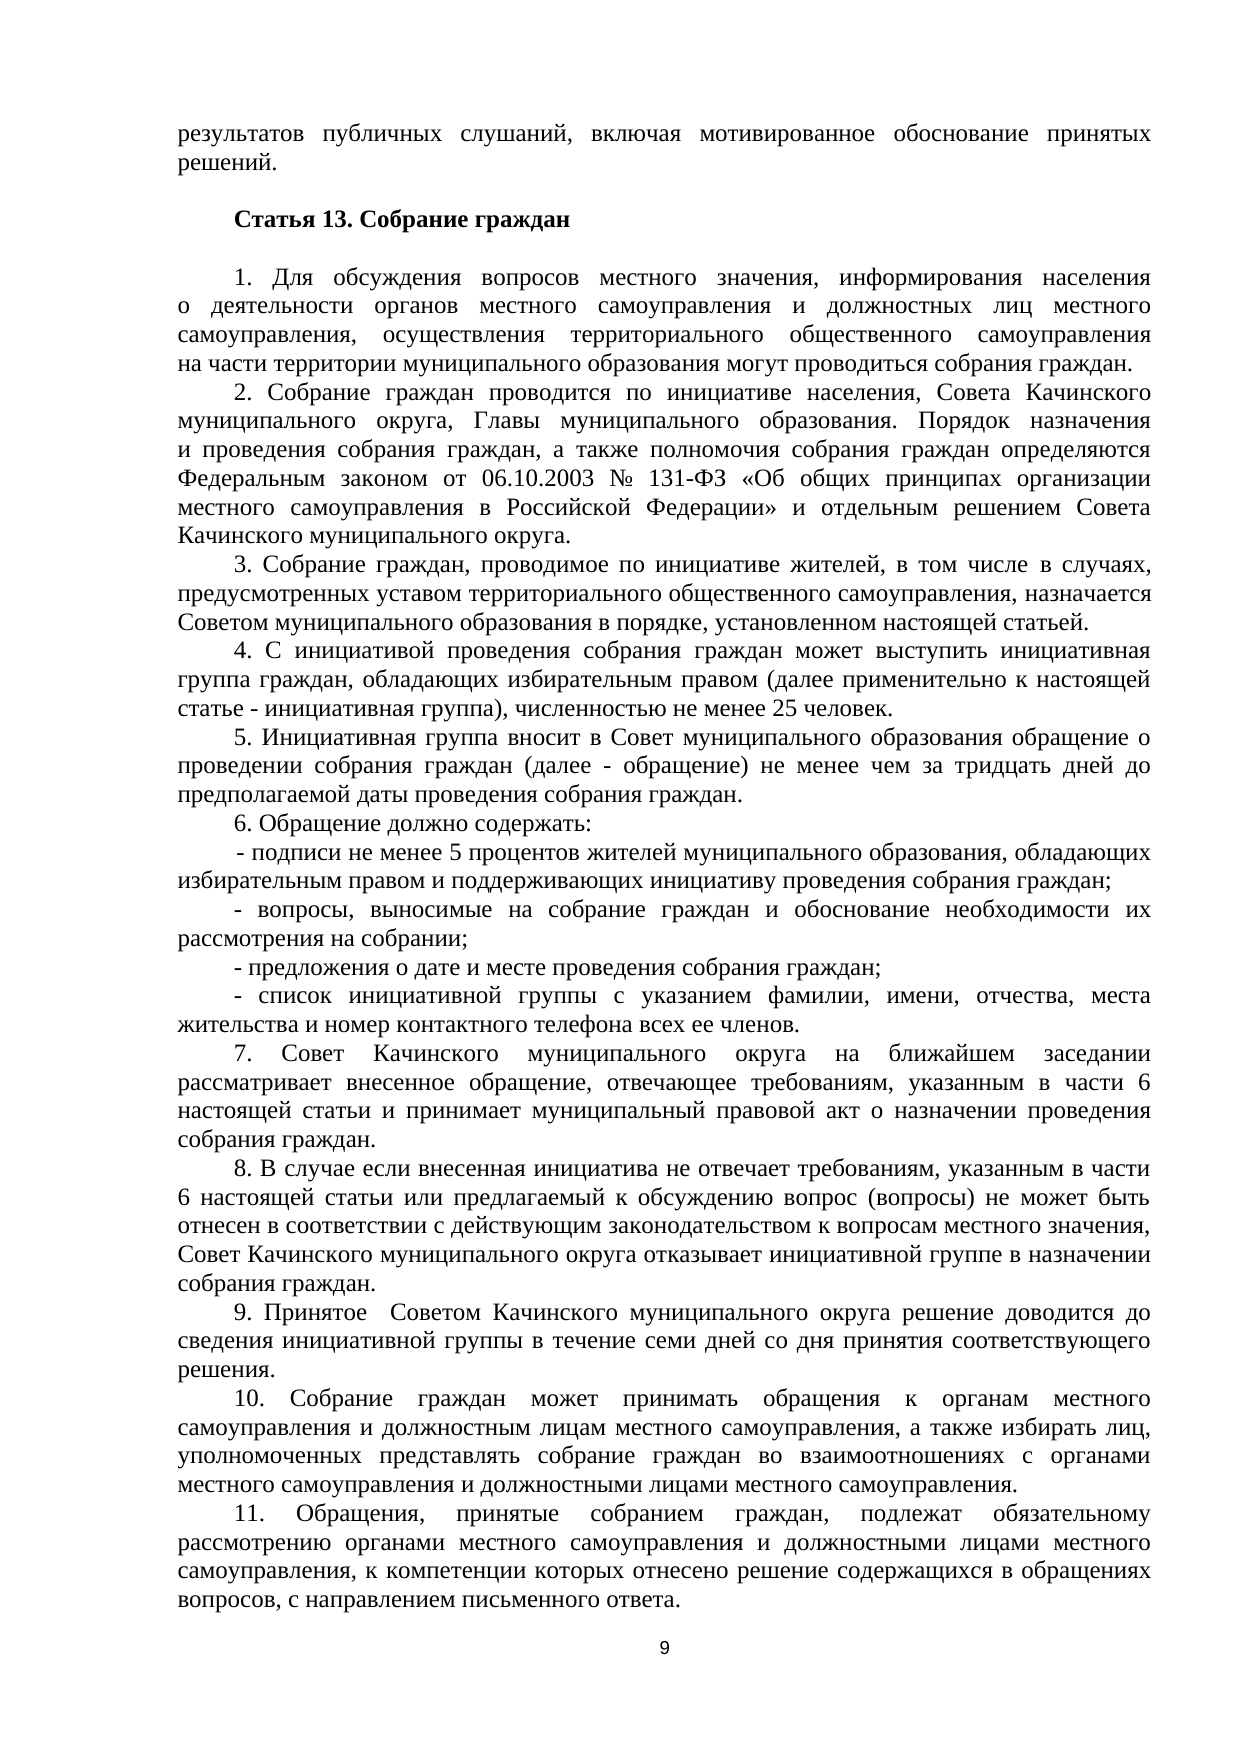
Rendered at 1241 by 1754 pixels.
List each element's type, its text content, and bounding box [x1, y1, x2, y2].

text 8. В случае если внесенная инициатива не отвечает требованиям, указанным в части 6 настоящей статьи или предлагаемый к обсуждению вопрос (вопросы) не может быть отнесен в соответствии с действующим законодательством к вопросам местного значения, Совет Качинского муниципального округа отказывает инициативной группе в назначении собрания граждан. [177, 1153, 1152, 1297]
text 6. Обращение должно содержать: [177, 808, 1152, 837]
text 7. Совет Качинского муниципального округа на ближайшем заседании рассматривает внесенное обращение, отвечающее требованиям, указанным в части 6 настоящей статьи и принимает муниципальный правовой акт о назначении проведения собрания граждан. [177, 1038, 1152, 1153]
text 9. Принятое Советом Качинского муниципального округа решение доводится до сведения инициативной группы в течение семи дней со дня принятия соответствующего решения. [177, 1297, 1152, 1383]
text 3. Собрание граждан, проводимое по инициативе жителей, в том числе в случаях, предусмотренных уставом территориального общественного самоуправления, назначается Советом муниципального образования в порядке, установленном настоящей статьей. [177, 549, 1152, 636]
text 10. Собрание граждан может принимать обращения к органам местного самоуправления и должностным лицам местного самоуправления, а также избирать лиц, уполномоченных представлять собрание граждан во взаимоотношениях с органами местного самоуправления и должностными лицами местного самоуправления. [177, 1383, 1152, 1498]
text Статья 13. Собрание граждан [177, 204, 1152, 233]
text 4. С инициативой проведения собрания граждан может выступить инициативная группа граждан, обладающих избирательным правом (далее применительно к настоящей статье - инициативная группа), численностью не менее 25 человек. [177, 636, 1152, 722]
text - предложения о дате и месте проведения собрания граждан; [177, 952, 1152, 981]
text - список инициативной группы с указанием фамилии, имени, отчества, места жительства и номер контактного телефона всех ее членов. [177, 981, 1152, 1038]
text 2. Собрание граждан проводится по инициативе населения, Совета Качинского муниципального округа, Главы муниципального образования. Порядок назначения и проведения собрания граждан, а также полномочия собрания граждан определяются Федеральным законом от 06.10.2003 № 131-ФЗ «Об общих принципах организации местного самоуправления в Российской Федерации» и отдельным решением Совета Качинского муниципального округа. [177, 377, 1152, 549]
text 11. Обращения, принятые собранием граждан, подлежат обязательному рассмотрению органами местного самоуправления и должностными лицами местного самоуправления, к компетенции которых отнесено решение содержащихся в обращениях вопросов, с направлением письменного ответа. [177, 1498, 1152, 1613]
text 1. Для обсуждения вопросов местного значения, информирования населения о деятельности органов местного самоуправления и должностных лиц местного самоуправления, осуществления территориального общественного самоуправления на части территории муниципального образования могут проводиться собрания граждан. [177, 262, 1152, 377]
text - подписи не менее 5 процентов жителей муниципального образования, обладающих избирательным правом и поддерживающих инициативу проведения собрания граждан; [177, 837, 1152, 894]
text 5. Инициативная группа вносит в Совет муниципального образования обращение о проведении собрания граждан (далее - обращение) не менее чем за тридцать дней до предполагаемой даты проведения собрания граждан. [177, 722, 1152, 808]
text - вопросы, выносимые на собрание граждан и обоснование необходимости их рассмотрения на собрании; [177, 894, 1152, 952]
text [177, 118, 1152, 176]
